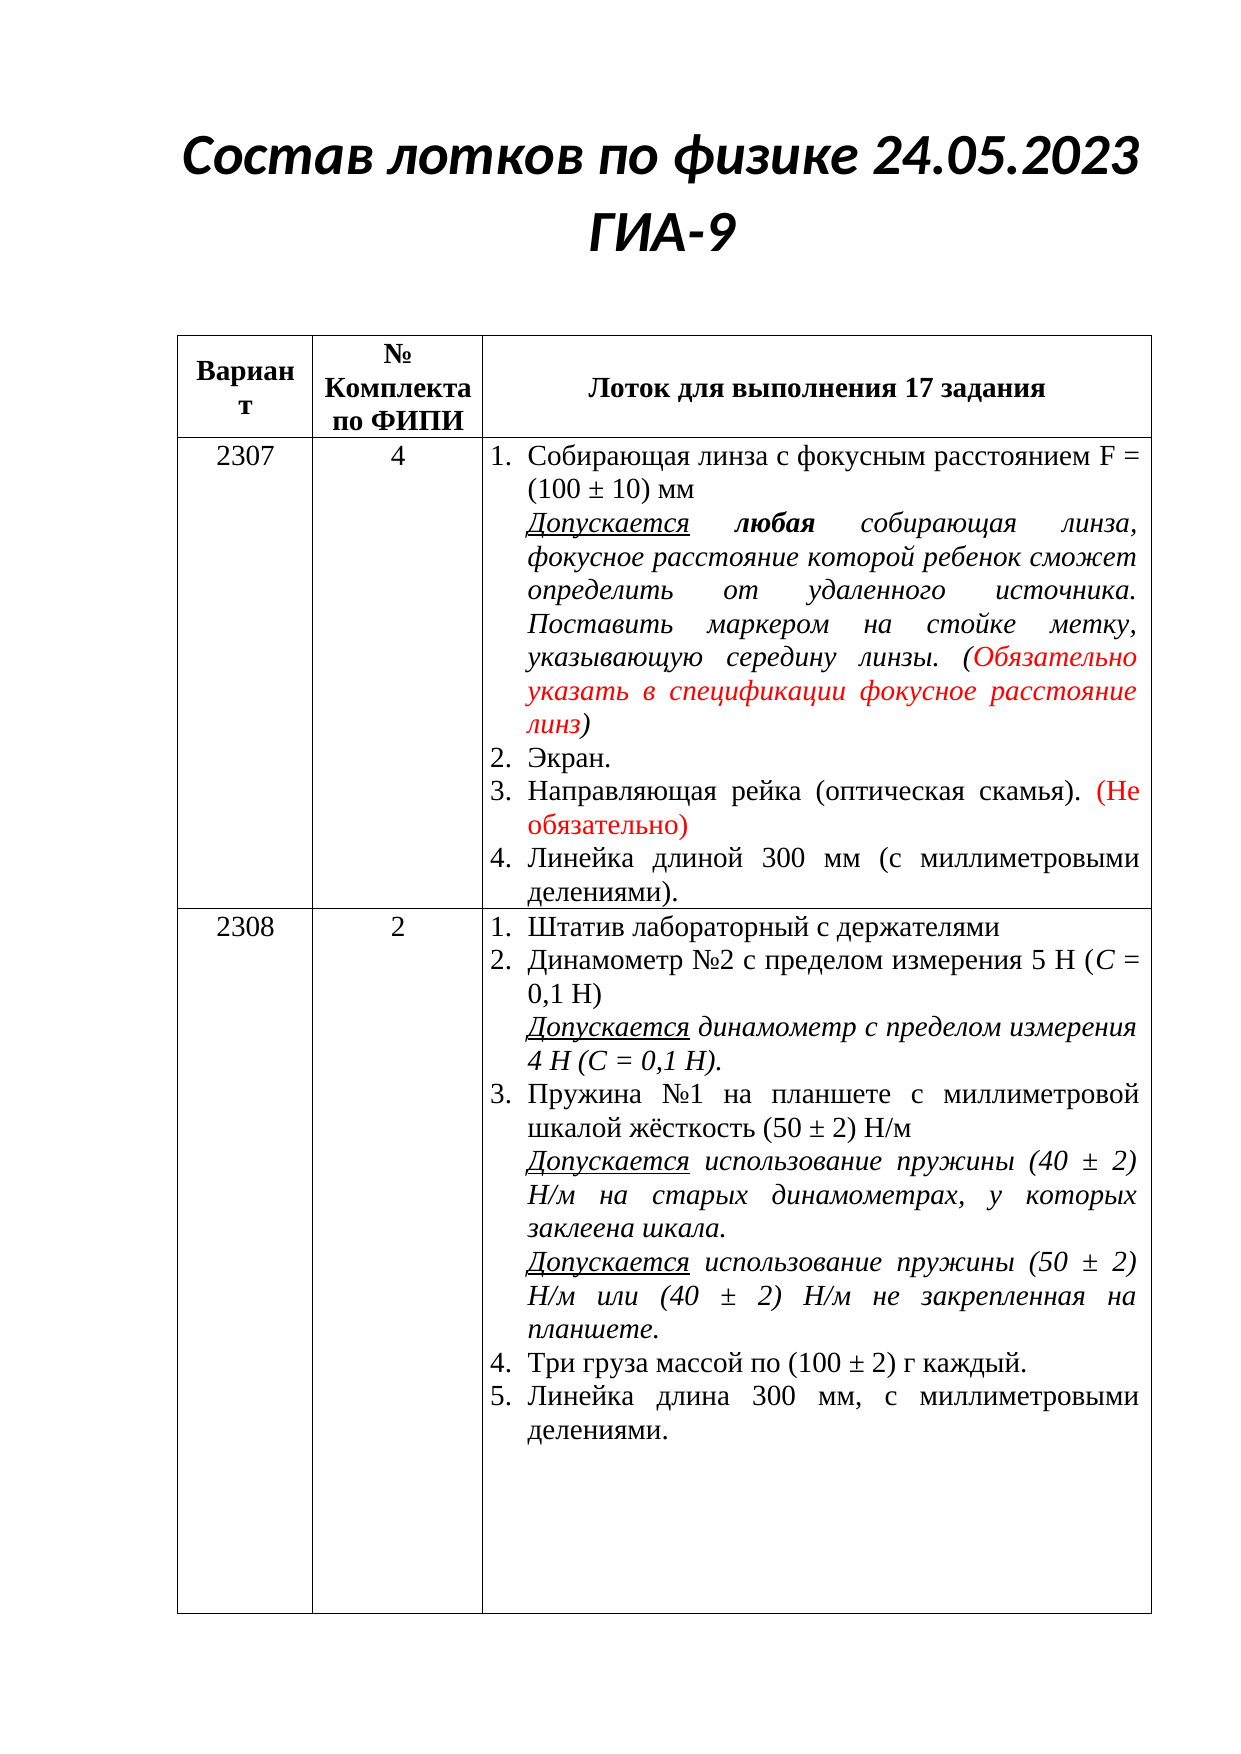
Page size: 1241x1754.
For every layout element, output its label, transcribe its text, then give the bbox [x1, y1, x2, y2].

table_cell 2307 [178, 438, 312, 908]
table_header Лоток для выполнения 17 задания [483, 336, 1151, 437]
table_cell 2308 [178, 909, 312, 1613]
table_cell Собирающая линза с фокусным расстоянием F = (100 ± 10) мм Допускается любая собирающая линза, фокусное расстояние которой ребенок сможет определить от удаленного источника. Поставить маркером на стойке метку, указывающую середину линзы. (Обязательно указать в спецификации фокусное расстояние линз) Экран. Направляющая рейка (оптическая скамья). (Не обязательно) Линейка длиной 300 мм (с миллиметровыми делениями). [483, 438, 1151, 908]
table_header № Комплекта по ФИПИ [313, 336, 482, 437]
text Состав лотков по физике 24.05.2023 ГИА-9 [177, 118, 1152, 266]
table_header Вариант [178, 336, 312, 437]
table_cell 2 [313, 909, 482, 1613]
table_cell 4 [313, 438, 482, 908]
table_cell Штатив лабораторный с держателями Динамометр №2 с пределом измерения 5 Н (С = 0,1 Н) Допускается динамометр с пределом измерения 4 Н (С = 0,1 Н). Пружина №1 на планшете с миллиметровой шкалой жёсткость (50 ± 2) Н/м Допускается использование пружины (40 ± 2) Н/м на старых динамометрах, у которых заклеена шкала. Допускается использование пружины (50 ± 2) Н/м или (40 ± 2) Н/м не закрепленная на планшете. Три груза массой по (100 ± 2) г каждый. Линейка длина 300 мм, с миллиметровыми делениями. [483, 909, 1151, 1613]
